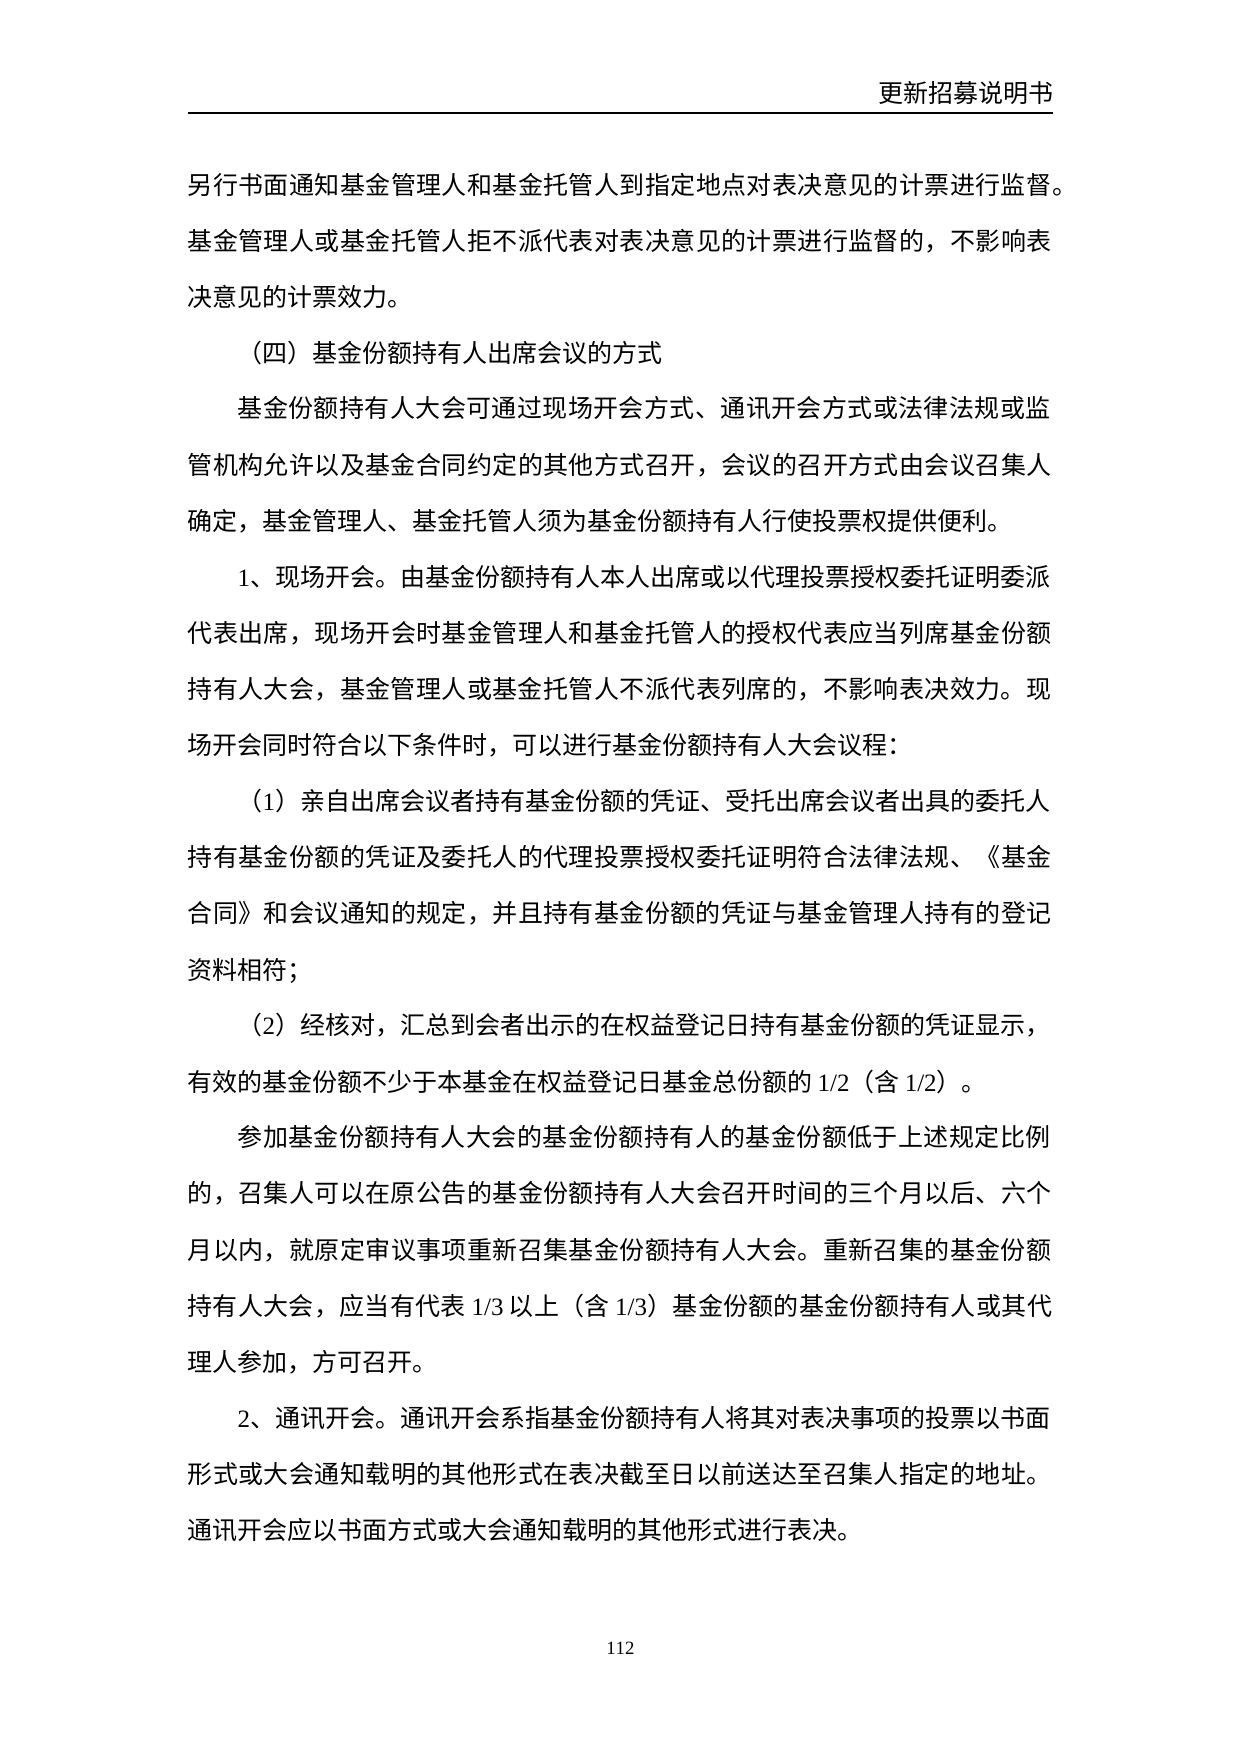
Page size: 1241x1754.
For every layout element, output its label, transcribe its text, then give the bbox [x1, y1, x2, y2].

text （1）亲自出席会议者持有基金份额的凭证、受托出席会议者出具的委托人持有基金份额的凭证及委托人的代理投票授权委托证明符合法律法规、《基金合同》和会议通知的规定，并且持有基金份额的凭证与基金管理人持有的登记资料相符； [187, 781, 1053, 987]
text 参加基金份额持有人大会的基金份额持有人的基金份额低于上述规定比例的，召集人可以在原公告的基金份额持有人大会召开时间的三个月以后、六个月以内，就原定审议事项重新召集基金份额持有人大会。重新召集的基金份额持有人大会，应当有代表1/3以上（含1/3）基金份额的基金份额持有人或其代理人参加，方可召开。 [187, 1117, 1053, 1379]
text 1、现场开会。由基金份额持有人本人出席或以代理投票授权委托证明委派代表出席，现场开会时基金管理人和基金托管人的授权代表应当列席基金份额持有人大会，基金管理人或基金托管人不派代表列席的，不影响表决效力。现场开会同时符合以下条件时，可以进行基金份额持有人大会议程： [187, 556, 1053, 763]
text 2、通讯开会。通讯开会系指基金份额持有人将其对表决事项的投票以书面形式或大会通知载明的其他形式在表决截至日以前送达至召集人指定的地址。通讯开会应以书面方式或大会通知载明的其他形式进行表决。 [187, 1398, 1053, 1548]
text 基金份额持有人大会可通过现场开会方式、通讯开会方式或法律法规或监管机构允许以及基金合同约定的其他方式召开，会议的召开方式由会议召集人确定，基金管理人、基金托管人须为基金份额持有人行使投票权提供便利。 [187, 388, 1053, 538]
text （2）经核对，汇总到会者出示的在权益登记日持有基金份额的凭证显示，有效的基金份额不少于本基金在权益登记日基金总份额的1/2（含1/2）。 [187, 1005, 1053, 1099]
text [187, 164, 1053, 314]
text （四）基金份额持有人出席会议的方式 [187, 333, 1053, 370]
